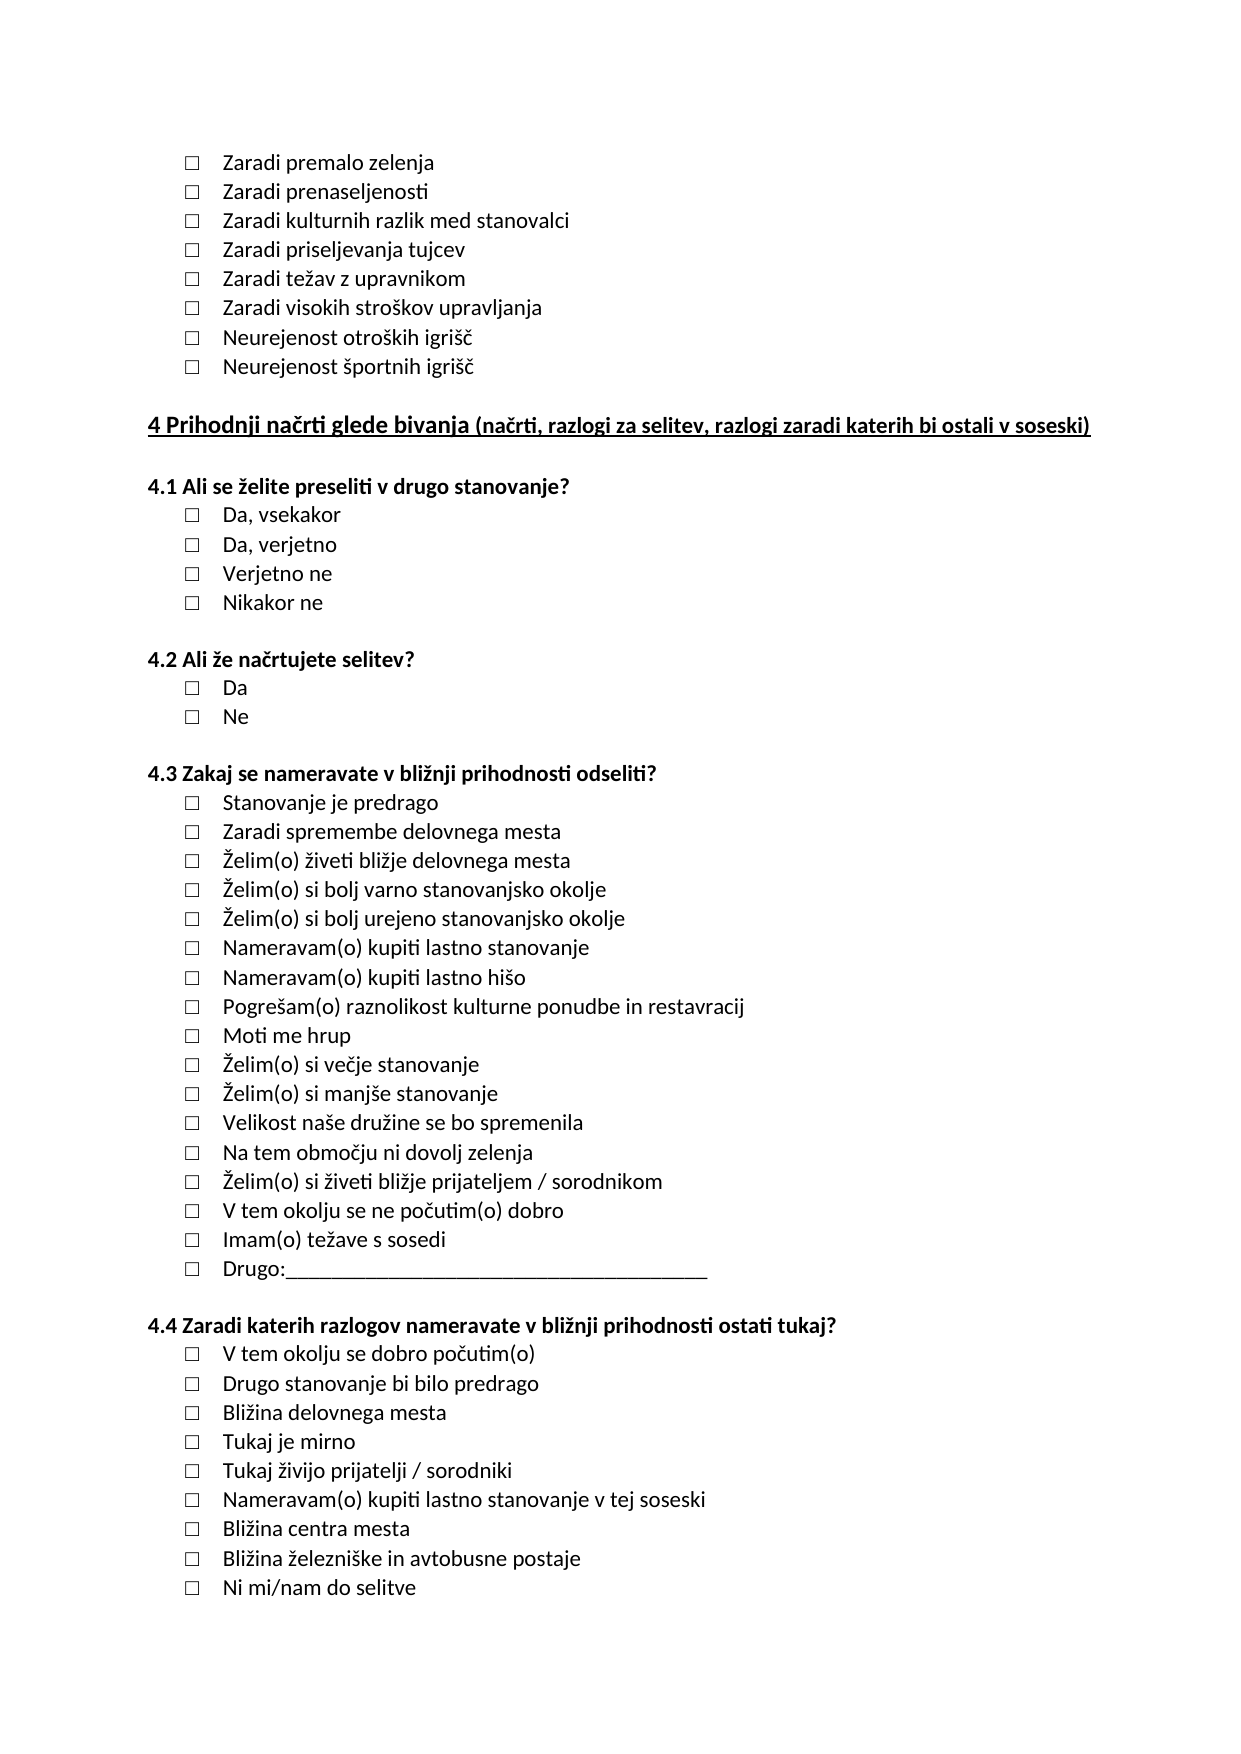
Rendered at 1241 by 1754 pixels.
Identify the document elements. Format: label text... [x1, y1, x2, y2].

list Zaradi težav z upravnikom [185, 264, 1093, 293]
list Želim(o) si bolj urejeno stanovanjsko okolje [185, 904, 1093, 933]
list Zaradi spremembe delovnega mesta [185, 817, 1093, 846]
list Moti me hrup [185, 1021, 1093, 1050]
list Drugo:_____________________________________ [185, 1254, 1093, 1283]
list Bližina centra mesta [185, 1514, 1093, 1544]
list Da, vsekakor [185, 501, 1093, 530]
list Ni mi/nam do selitve [185, 1573, 1093, 1602]
list Stanovanje je predrago [185, 788, 1093, 817]
list Nameravam(o) kupiti lastno stanovanje v tej soseski [185, 1485, 1093, 1514]
list Tukaj živijo prijatelji / sorodniki [185, 1456, 1093, 1485]
list Drugo stanovanje bi bilo predrago [185, 1369, 1093, 1398]
list V tem okolju se ne počutim(o) dobro [185, 1196, 1093, 1225]
list Bližina železniške in avtobusne postaje [185, 1544, 1093, 1573]
list Zaradi visokih stroškov upravljanja [185, 293, 1093, 323]
list Nikakor ne [185, 588, 1093, 617]
list Velikost naše družine se bo spremenila [185, 1108, 1093, 1138]
list Zaradi premalo zelenja [185, 148, 1093, 177]
list Pogrešam(o) raznolikost kulturne ponudbe in restavracij [185, 992, 1093, 1021]
list Neurejenost športnih igrišč [185, 352, 1093, 381]
text 4.4 Zaradi katerih razlogov nameravate v bližnji prihodnosti ostati tukaj? [148, 1311, 1093, 1339]
list Bližina delovnega mesta [185, 1398, 1093, 1427]
text 4.3 Zakaj se nameravate v bližnji prihodnosti odseliti? [148, 759, 1093, 788]
list Želim(o) si živeti bližje prijateljem / sorodnikom [185, 1167, 1093, 1196]
list Zaradi kulturnih razlik med stanovalci [185, 206, 1093, 235]
list Verjetno ne [185, 559, 1093, 588]
list Želim(o) živeti bližje delovnega mesta [185, 846, 1093, 875]
list Ne [185, 702, 1093, 732]
text 4 Prihodnji načrti glede bivanja (načrti, razlogi za selitev, razlogi zaradi katerih bi ostali v soseski) [148, 409, 1093, 439]
list V tem okolju se dobro počutim(o) [185, 1339, 1093, 1369]
list Nameravam(o) kupiti lastno stanovanje [185, 933, 1093, 963]
text 4.2 Ali že načrtujete selitev? [148, 645, 1093, 673]
list Neurejenost otroških igrišč [185, 323, 1093, 352]
list Zaradi priseljevanja tujcev [185, 235, 1093, 264]
list Želim(o) si manjše stanovanje [185, 1079, 1093, 1108]
list Imam(o) težave s sosedi [185, 1225, 1093, 1254]
list Želim(o) si bolj varno stanovanjsko okolje [185, 875, 1093, 904]
text 4.1 Ali se želite preseliti v drugo stanovanje? [148, 472, 1093, 501]
list Da, verjetno [185, 530, 1093, 559]
list Na tem območju ni dovolj zelenja [185, 1138, 1093, 1167]
list Zaradi prenaseljenosti [185, 177, 1093, 206]
list Tukaj je mirno [185, 1427, 1093, 1456]
list Želim(o) si večje stanovanje [185, 1050, 1093, 1079]
list Nameravam(o) kupiti lastno hišo [185, 963, 1093, 992]
list Da [185, 673, 1093, 702]
